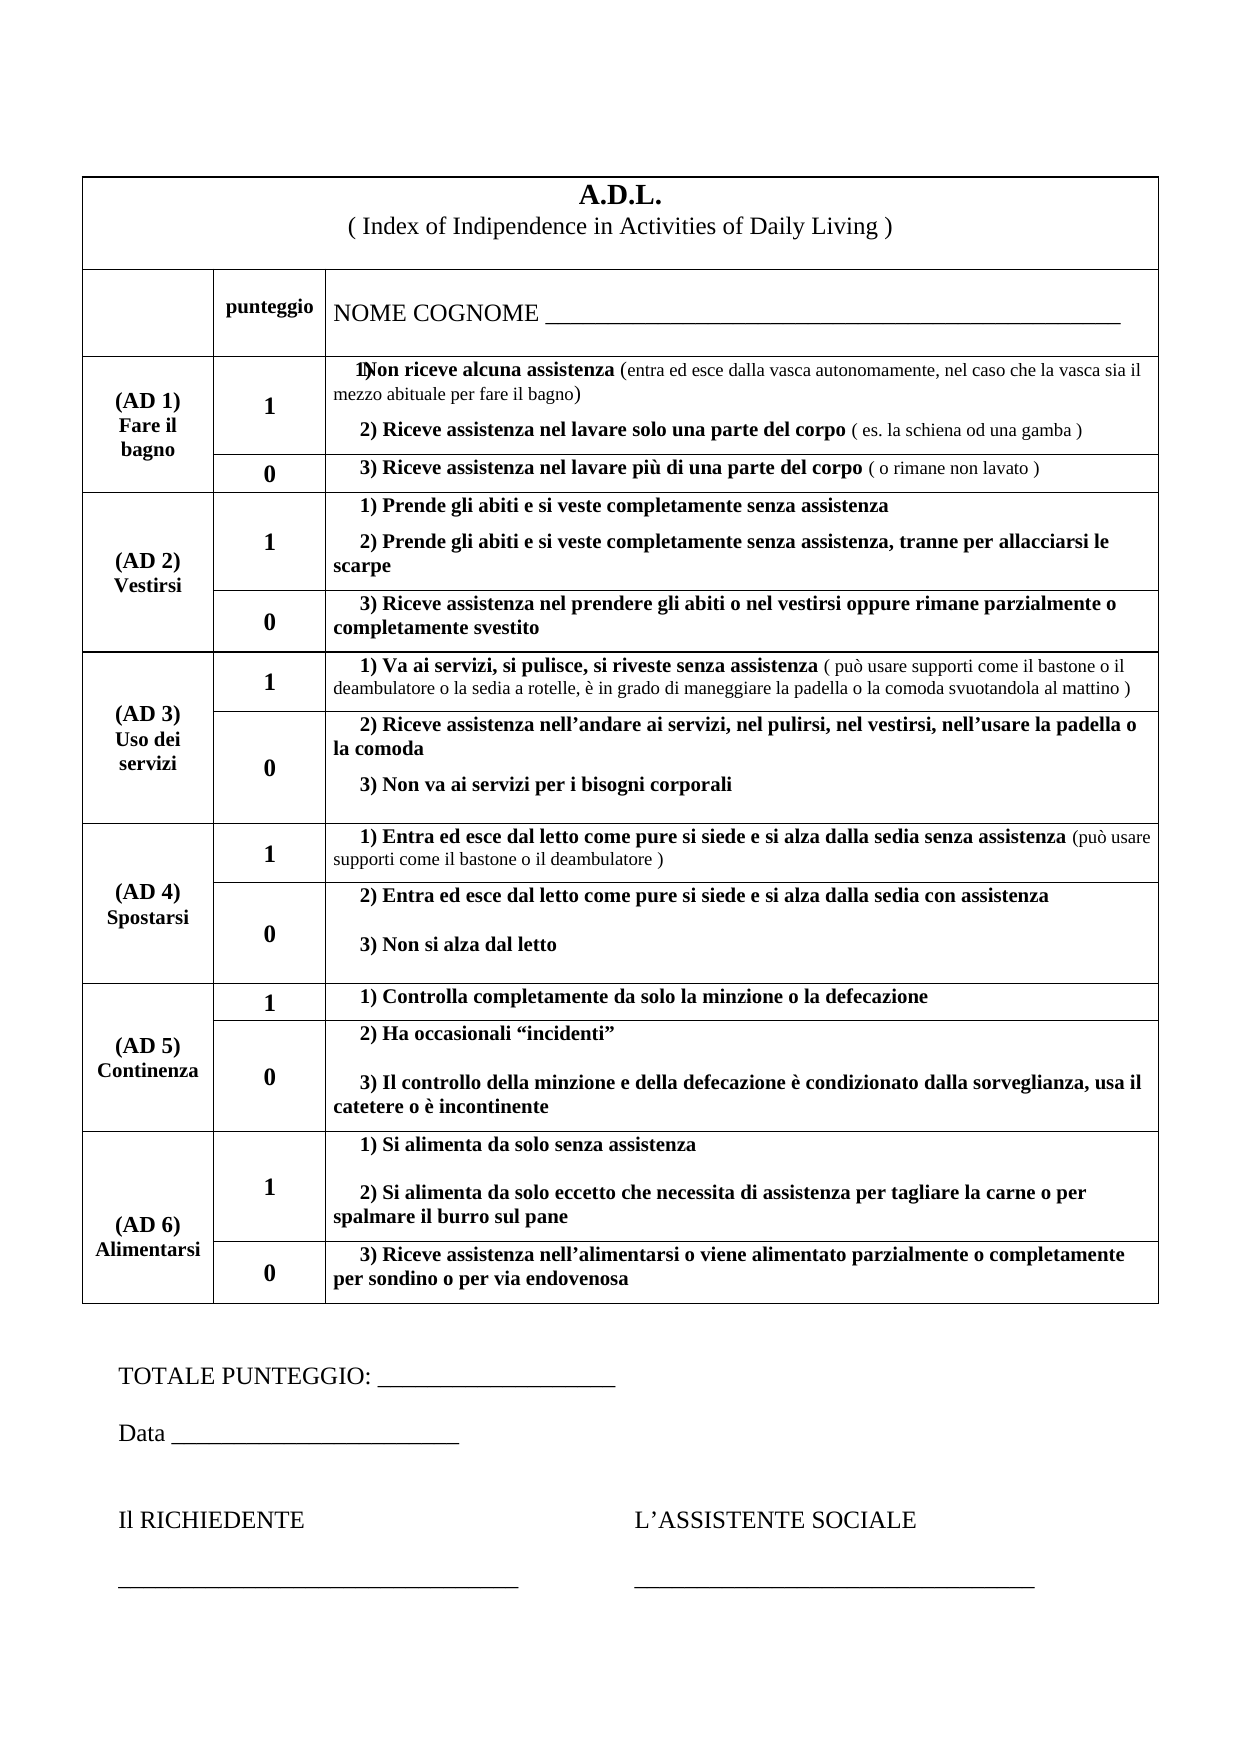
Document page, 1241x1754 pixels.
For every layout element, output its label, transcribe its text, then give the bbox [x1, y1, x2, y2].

table_header A.D.L. ( Index of Indipendence in Activities of Daily Living ) [83, 178, 1158, 268]
table_cell 1 [214, 984, 325, 1020]
table_cell  3) Riceve assistenza nell’alimentarsi o viene alimentato parzialmente o completamente per sondino o per via endovenosa [326, 1242, 1158, 1302]
table_cell (AD 6) Alimentarsi [83, 1132, 213, 1302]
text Il RICHIEDENTE L’ASSISTENTE SOCIALE [118, 1505, 1122, 1533]
table_cell [83, 270, 213, 356]
table_cell  1) Prende gli abiti e si veste completamente senza assistenza  2) Prende gli abiti e si veste completamente senza assistenza, tranne per allacciarsi le scarpe [326, 493, 1158, 590]
text ________________________________ ________________________________ [118, 1562, 1122, 1591]
table_cell 0 [214, 1021, 325, 1131]
table_cell  1) Non riceve alcuna assistenza (entra ed esce dalla vasca autonomamente, nel caso che la vasca sia il mezzo abituale per fare il bagno)  2) Riceve assistenza nel lavare solo una parte del corpo ( es. la schiena od una gamba ) [326, 357, 1158, 454]
text TOTALE PUNTEGGIO: ___________________ [118, 1361, 1122, 1390]
table_cell 1 [214, 357, 325, 454]
table_cell 0 [214, 712, 325, 823]
table_cell  2) Entra ed esce dal letto come pure si siede e si alza dalla sedia con assistenza  3) Non si alza dal letto [326, 883, 1158, 983]
table_cell 1 [214, 493, 325, 590]
text Data _______________________ [118, 1418, 1122, 1447]
table_cell (AD 4) Spostarsi [83, 824, 213, 983]
table_cell 0 [214, 455, 325, 492]
table_cell 0 [214, 1242, 325, 1302]
table_cell 1 [214, 1132, 325, 1241]
table_cell  2) Riceve assistenza nell’andare ai servizi, nel pulirsi, nel vestirsi, nell’usare la padella o la comoda  3) Non va ai servizi per i bisogni corporali [326, 712, 1158, 823]
table_cell  1) Entra ed esce dal letto come pure si siede e si alza dalla sedia senza assistenza (può usare supporti come il bastone o il deambulatore ) [326, 824, 1158, 882]
table_cell (AD 5) Continenza [83, 984, 213, 1131]
table_cell NOME COGNOME ______________________________________________ [326, 270, 1158, 356]
table_cell 0 [214, 591, 325, 651]
table_cell (AD 2) Vestirsi [83, 493, 213, 651]
table_cell (AD 3) Uso dei servizi [83, 653, 213, 823]
table_cell 0 [214, 883, 325, 983]
table_cell (AD 1) Fare il bagno [83, 357, 213, 492]
table_cell 1 [214, 653, 325, 711]
table_cell 1 [214, 824, 325, 882]
table_cell  1) Va ai servizi, si pulisce, si riveste senza assistenza ( può usare supporti come il bastone o il deambulatore o la sedia a rotelle, è in grado di maneggiare la padella o la comoda svuotandola al mattino ) [326, 653, 1158, 711]
table_cell  1) Si alimenta da solo senza assistenza  2) Si alimenta da solo eccetto che necessita di assistenza per tagliare la carne o per spalmare il burro sul pane [326, 1132, 1158, 1241]
table_cell punteggio [214, 270, 325, 356]
table_cell  3) Riceve assistenza nel prendere gli abiti o nel vestirsi oppure rimane parzialmente o completamente svestito [326, 591, 1158, 651]
table_cell  3) Riceve assistenza nel lavare più di una parte del corpo ( o rimane non lavato ) [326, 455, 1158, 492]
table_cell  2) Ha occasionali “incidenti”  3) Il controllo della minzione e della defecazione è condizionato dalla sorveglianza, usa il catetere o è incontinente [326, 1021, 1158, 1131]
table_cell  1) Controlla completamente da solo la minzione o la defecazione [326, 984, 1158, 1020]
